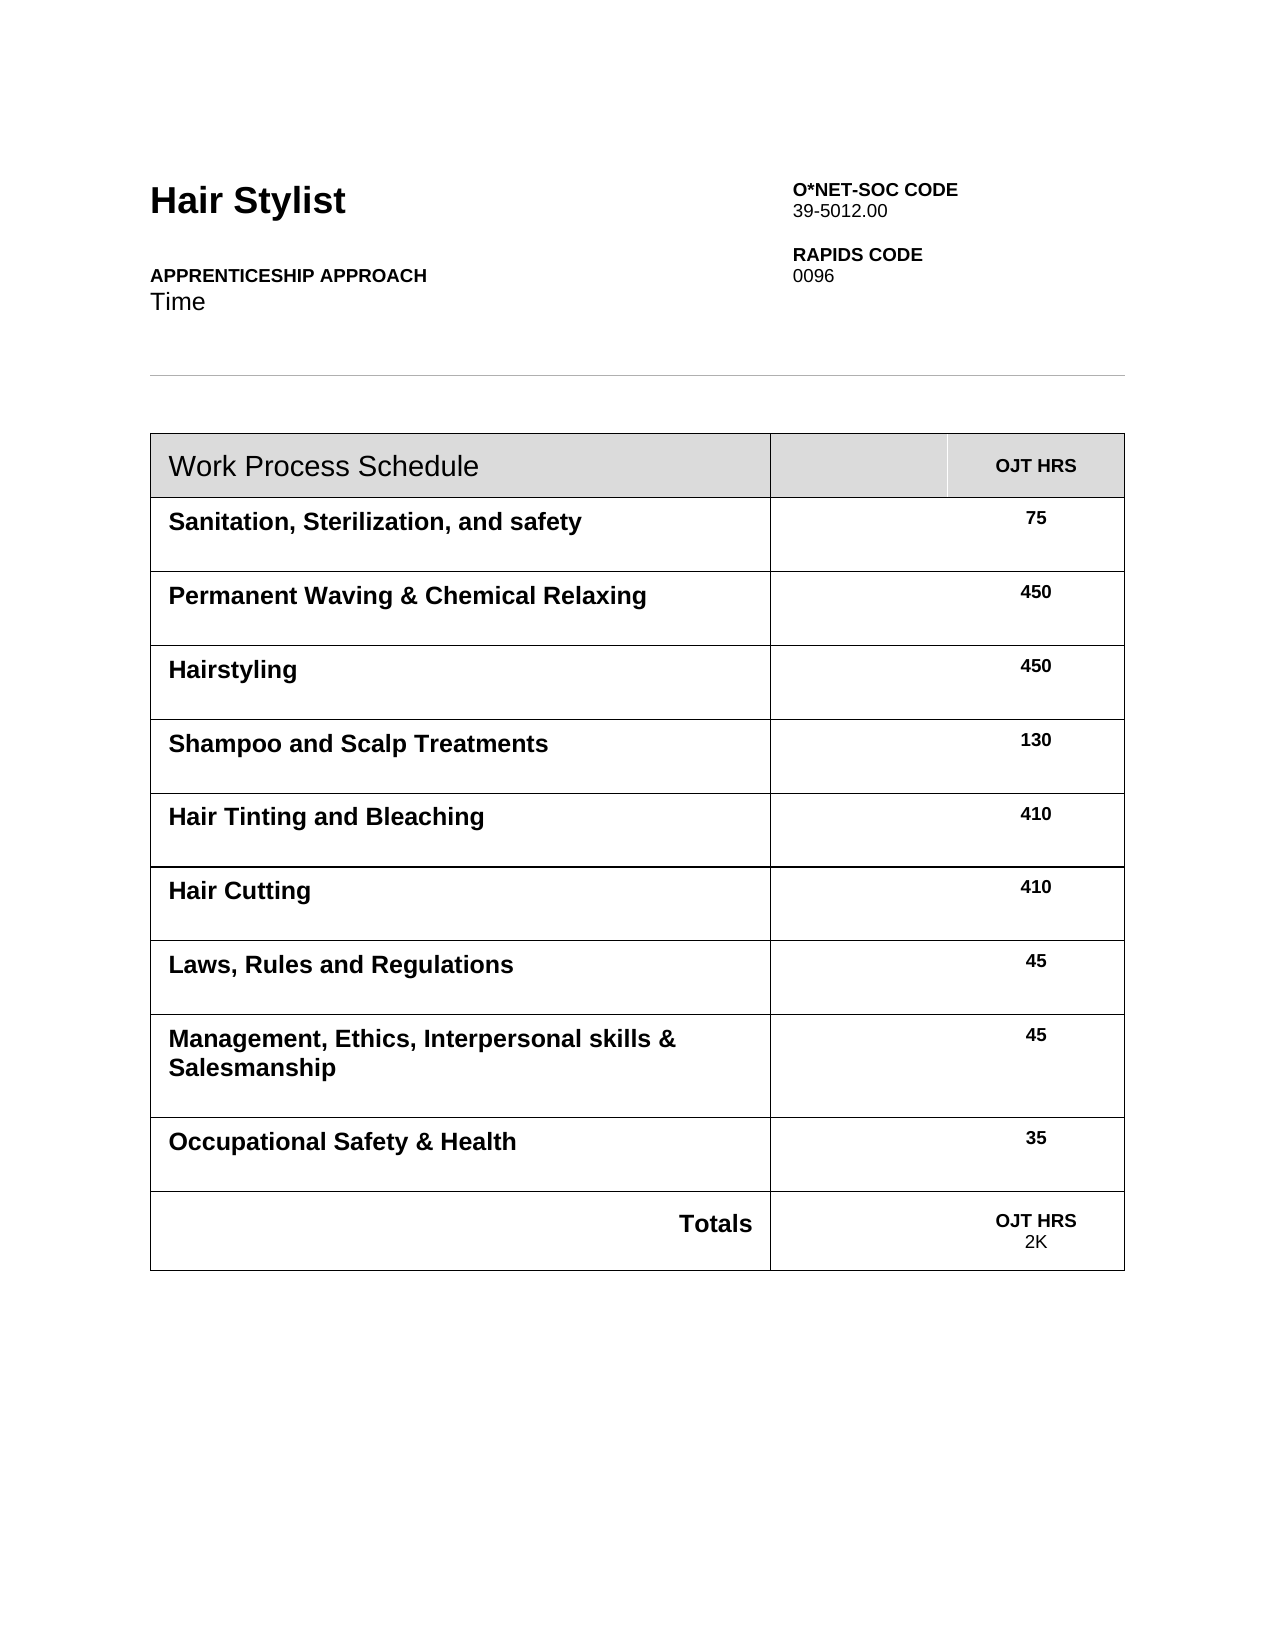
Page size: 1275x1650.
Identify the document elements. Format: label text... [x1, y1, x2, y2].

table_header OJT HRS [948, 434, 1124, 497]
text 39-5012.00 [793, 200, 1125, 222]
table_cell 410 [948, 794, 1124, 866]
table_cell Occupational Safety & Health [151, 1118, 770, 1191]
table_cell 130 [948, 720, 1124, 792]
table_cell Sanitation, Sterilization, and safety [151, 498, 770, 571]
text Hair Stylist [150, 179, 719, 222]
table_cell [771, 1015, 947, 1117]
table_cell OJT HRS 2K [948, 1192, 1124, 1270]
text RAPIDS CODE [793, 243, 1125, 265]
text 0096 [793, 265, 1125, 287]
table_cell Management, Ethics, Interpersonal skills & Salesmanship [151, 1015, 770, 1117]
table_cell [771, 572, 947, 645]
text O*NET-SOC CODE [793, 179, 1125, 200]
table_header Work Process Schedule [151, 434, 770, 497]
text Time [150, 287, 719, 315]
table_cell 45 [948, 941, 1124, 1014]
table_cell Shampoo and Scalp Treatments [151, 720, 770, 792]
table_cell [771, 720, 947, 792]
table_cell 45 [948, 1015, 1124, 1117]
table_cell 450 [948, 646, 1124, 719]
table_cell Hair Tinting and Bleaching [151, 794, 770, 866]
table_header [771, 434, 947, 497]
table_cell Laws, Rules and Regulations [151, 941, 770, 1014]
table_cell [771, 1192, 947, 1270]
text APPRENTICESHIP APPROACH [150, 265, 719, 287]
table_cell Hair Cutting [151, 868, 770, 940]
table_cell Totals [151, 1192, 770, 1270]
table_cell [771, 1118, 947, 1191]
table_cell Hairstyling [151, 646, 770, 719]
table_cell [771, 646, 947, 719]
table_cell [771, 794, 947, 866]
table_cell Permanent Waving & Chemical Relaxing [151, 572, 770, 645]
table_cell [771, 941, 947, 1014]
table_cell 410 [948, 868, 1124, 940]
table_cell 75 [948, 498, 1124, 571]
table_cell [771, 498, 947, 571]
table_cell 450 [948, 572, 1124, 645]
table_cell [771, 868, 947, 940]
table_cell 35 [948, 1118, 1124, 1191]
